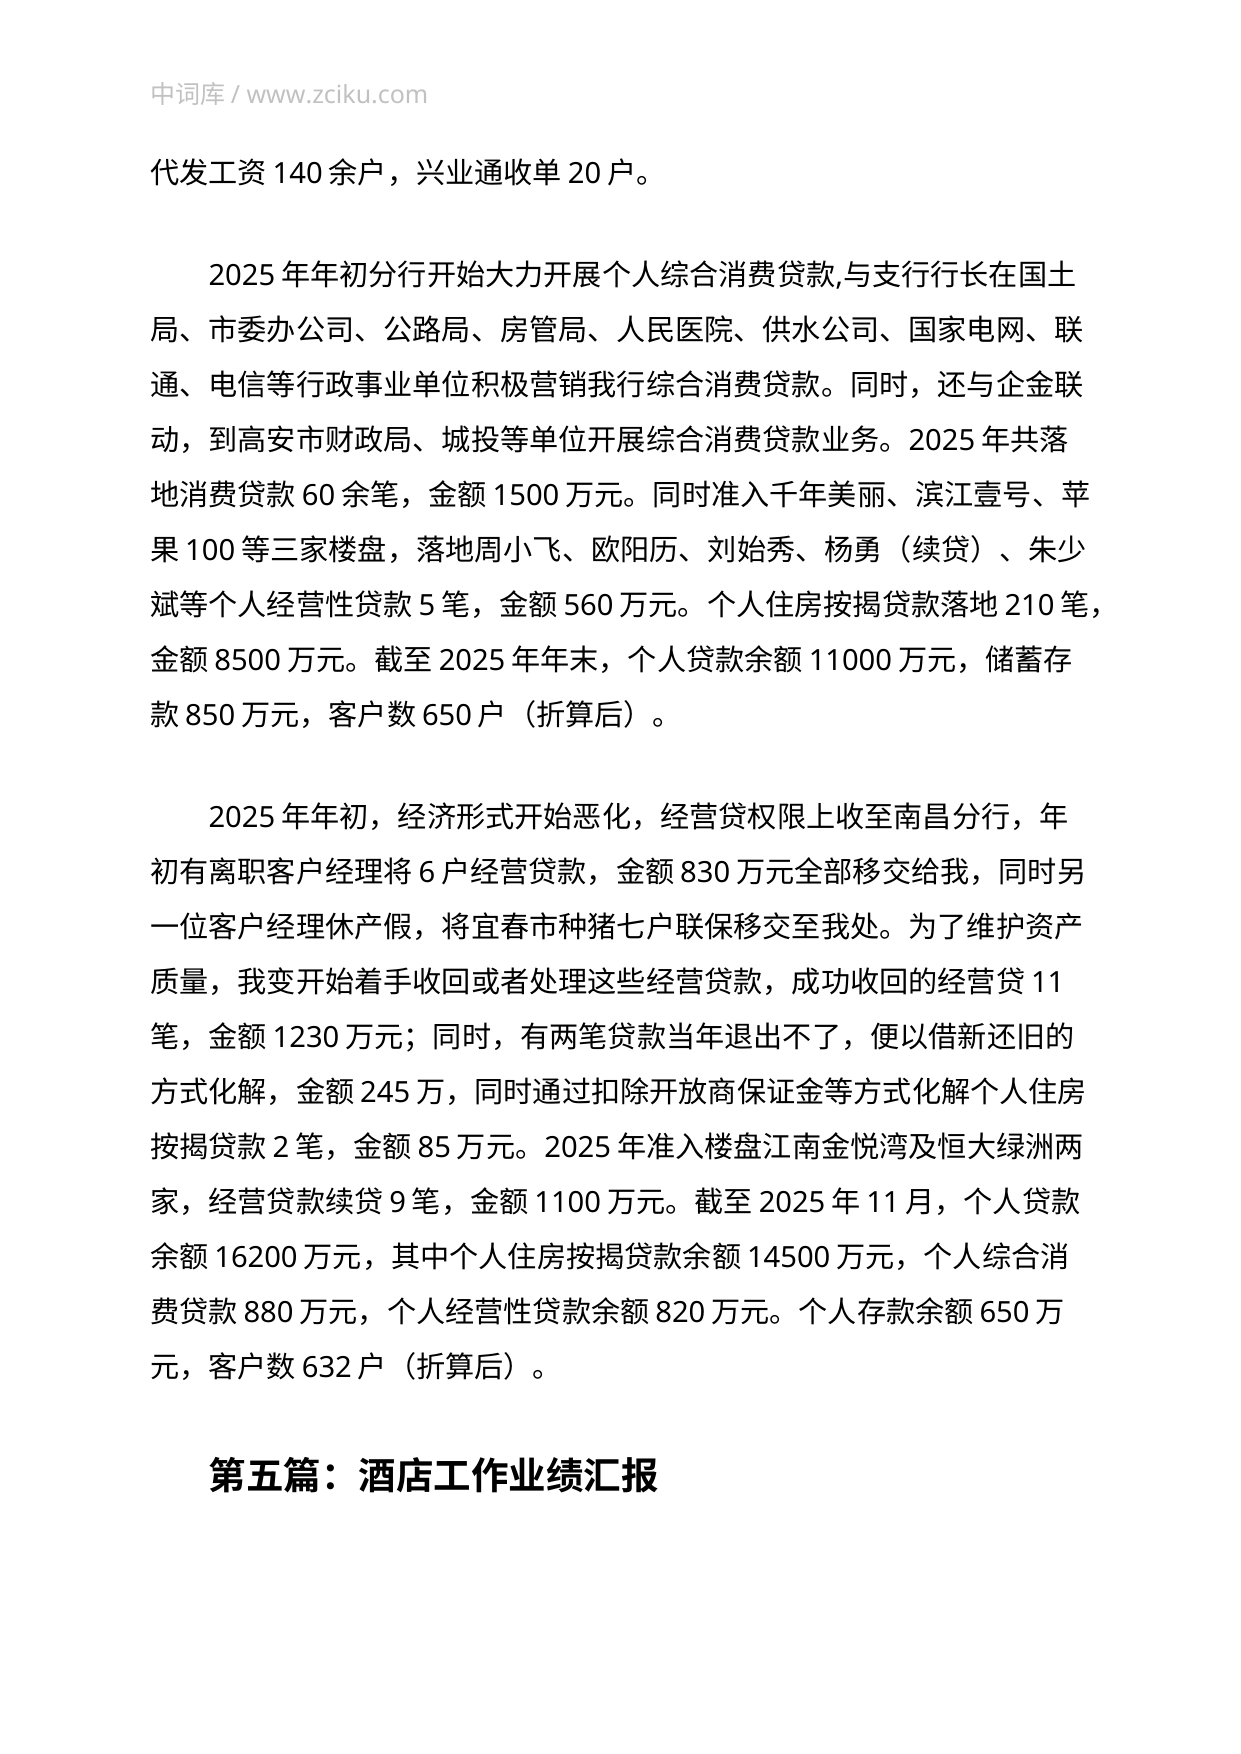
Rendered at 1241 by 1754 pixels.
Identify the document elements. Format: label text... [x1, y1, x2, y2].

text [150, 150, 1090, 192]
text 2025年年初分行开始大力开展个人综合消费贷款,与支行行长在国土局、市委办公司、公路局、房管局、人民医院、供水公司、国家电网、联通、电信等行政事业单位积极营销我行综合消费贷款。同时，还与企金联动，到高安市财政局、城投等单位开展综合消费贷款业务。2025年共落地消费贷款60余笔，金额1500万元。同时准入千年美丽、滨江壹号、苹果100等三家楼盘，落地周小飞、欧阳历、刘始秀、杨勇（续贷）、朱少斌等个人经营性贷款5笔，金额560万元。个人住房按揭贷款落地210笔，金额8500万元。截至2025年年末，个人贷款余额11000万元，储蓄存款850万元，客户数650户（折算后）。 [150, 252, 1090, 734]
text 2025年年初，经济形式开始恶化，经营贷权限上收至南昌分行，年初有离职客户经理将6户经营贷款，金额830万元全部移交给我，同时另一位客户经理休产假，将宜春市种猪七户联保移交至我处。为了维护资产质量，我变开始着手收回或者处理这些经营贷款，成功收回的经营贷11笔，金额1230万元；同时，有两笔贷款当年退出不了，便以借新还旧的方式化解，金额245万，同时通过扣除开放商保证金等方式化解个人住房按揭贷款2笔，金额85万元。2025年准入楼盘江南金悦湾及恒大绿洲两家，经营贷款续贷9笔，金额1100万元。截至2025年11月，个人贷款余额16200万元，其中个人住房按揭贷款余额14500万元，个人综合消费贷款880万元，个人经营性贷款余额820万元。个人存款余额650万元，客户数632户（折算后）。 [150, 794, 1090, 1386]
text 第五篇：酒店工作业绩汇报 [150, 1446, 1090, 1500]
